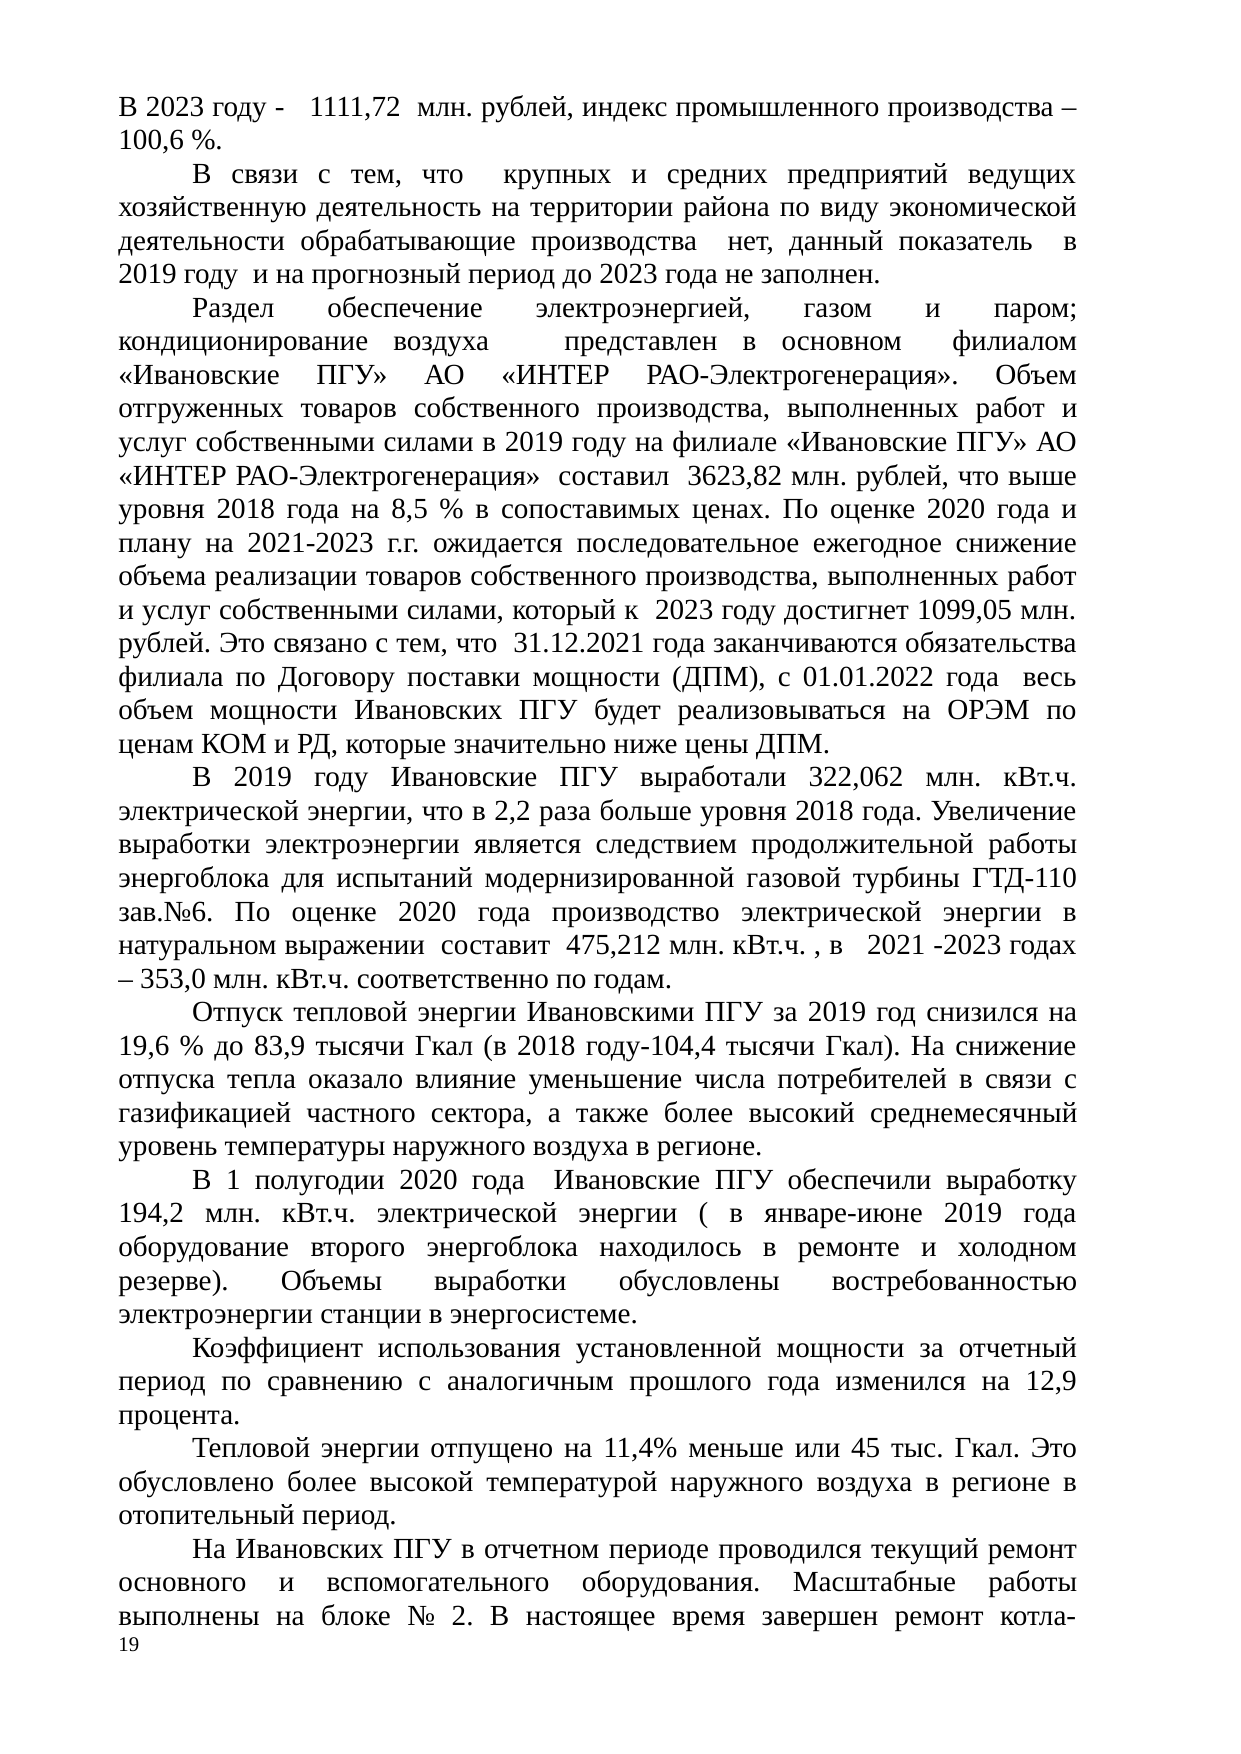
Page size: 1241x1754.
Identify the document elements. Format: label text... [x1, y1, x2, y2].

text Отпуск тепловой энергии Ивановскими ПГУ за 2019 год снизился на 19,6 % до 83,9 тысячи Гкал (в 2018 году-104,4 тысячи Гкал). На снижение отпуска тепла оказало влияние уменьшение числа потребителей в связи с газификацией частного сектора, а также более высокий среднемесячный уровень температуры наружного воздуха в регионе. [118, 994, 1078, 1162]
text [118, 89, 1078, 156]
text В связи с тем, что крупных и средних предприятий ведущих хозяйственную деятельность на территории района по виду экономической деятельности обрабатывающие производства нет, данный показатель в 2019 году и на прогнозный период до 2023 года не заполнен. [118, 156, 1078, 290]
text В 1 полугодии 2020 года Ивановские ПГУ обеспечили выработку 194,2 млн. кВт.ч. электрической энергии ( в январе-июне 2019 года оборудование второго энергоблока находилось в ремонте и холодном резерве). Объемы выработки обусловлены востребованностью электроэнергии станции в энергосистеме. [118, 1162, 1078, 1330]
text Коэффициент использования установленной мощности за отчетный период по сравнению с аналогичным прошлого года изменился на 12,9 процента. [118, 1330, 1078, 1430]
text Тепловой энергии отпущено на 11,4% меньше или 45 тыс. Гкал. Это обусловлено более высокой температурой наружного воздуха в регионе в отопительный период. [118, 1430, 1078, 1531]
text Раздел обеспечение электроэнергией, газом и паром; кондиционирование воздуха представлен в основном филиалом «Ивановские ПГУ» АО «ИНТЕР РАО-Электрогенерация». Объем отгруженных товаров собственного производства, выполненных работ и услуг собственными силами в 2019 году на филиале «Ивановские ПГУ» АО «ИНТЕР РАО-Электрогенерация» составил 3623,82 млн. рублей, что выше уровня 2018 года на 8,5 % в сопоставимых ценах. По оценке 2020 года и плану на 2021-2023 г.г. ожидается последовательное ежегодное снижение объема реализации товаров собственного производства, выполненных работ и услуг собственными силами, который к 2023 году достигнет 1099,05 млн. рублей. Это связано с тем, что 31.12.2021 года заканчиваются обязательства филиала по Договору поставки мощности (ДПМ), с 01.01.2022 года весь объем мощности Ивановских ПГУ будет реализовываться на ОРЭМ по ценам КОМ и РД, которые значительно ниже цены ДПМ. [118, 290, 1078, 759]
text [118, 1531, 1078, 1632]
text В 2019 году Ивановские ПГУ выработали 322,062 млн. кВт.ч. электрической энергии, что в 2,2 раза больше уровня 2018 года. Увеличение выработки электроэнергии является следствием продолжительной работы энергоблока для испытаний модернизированной газовой турбины ГТД-110 зав.№6. По оценке 2020 года производство электрической энергии в натуральном выражении составит 475,212 млн. кВт.ч. , в 2021 -2023 годах – 353,0 млн. кВт.ч. соответственно по годам. [118, 759, 1078, 994]
